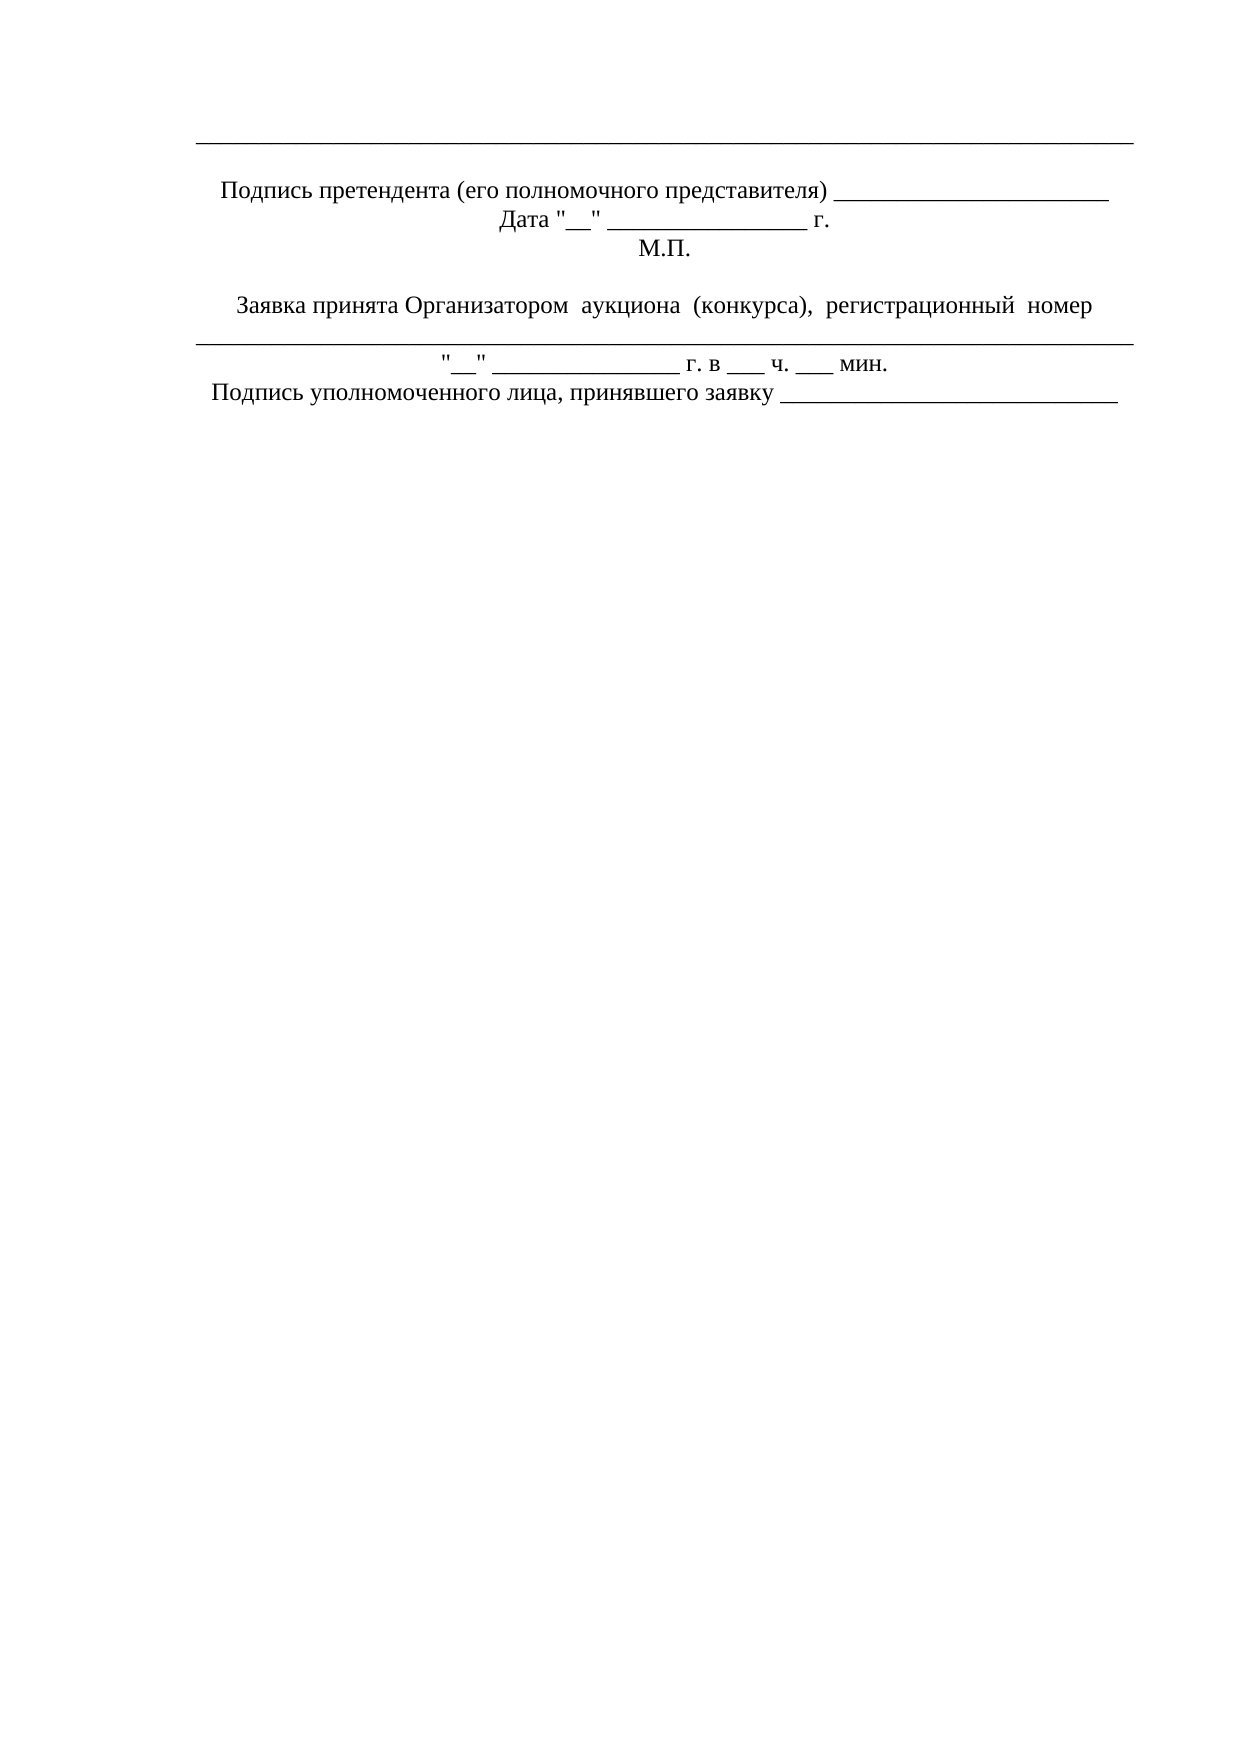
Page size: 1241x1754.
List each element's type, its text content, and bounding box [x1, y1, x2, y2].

text Заявка принята Организатором аукциона (конкурса), регистрационный номер [177, 291, 1152, 319]
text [177, 118, 1152, 147]
text "__" _______________ г. в ___ ч. ___ мин. [177, 348, 1152, 377]
text Подпись уполномоченного лица, принявшего заявку ___________________________ [177, 377, 1152, 406]
text Подпись претендента (его полномочного представителя) ______________________ [177, 176, 1152, 204]
text Дата "__" ________________ г. [177, 204, 1152, 233]
text ___________________________________________________________________________ [177, 319, 1152, 348]
text М.П. [177, 233, 1152, 262]
